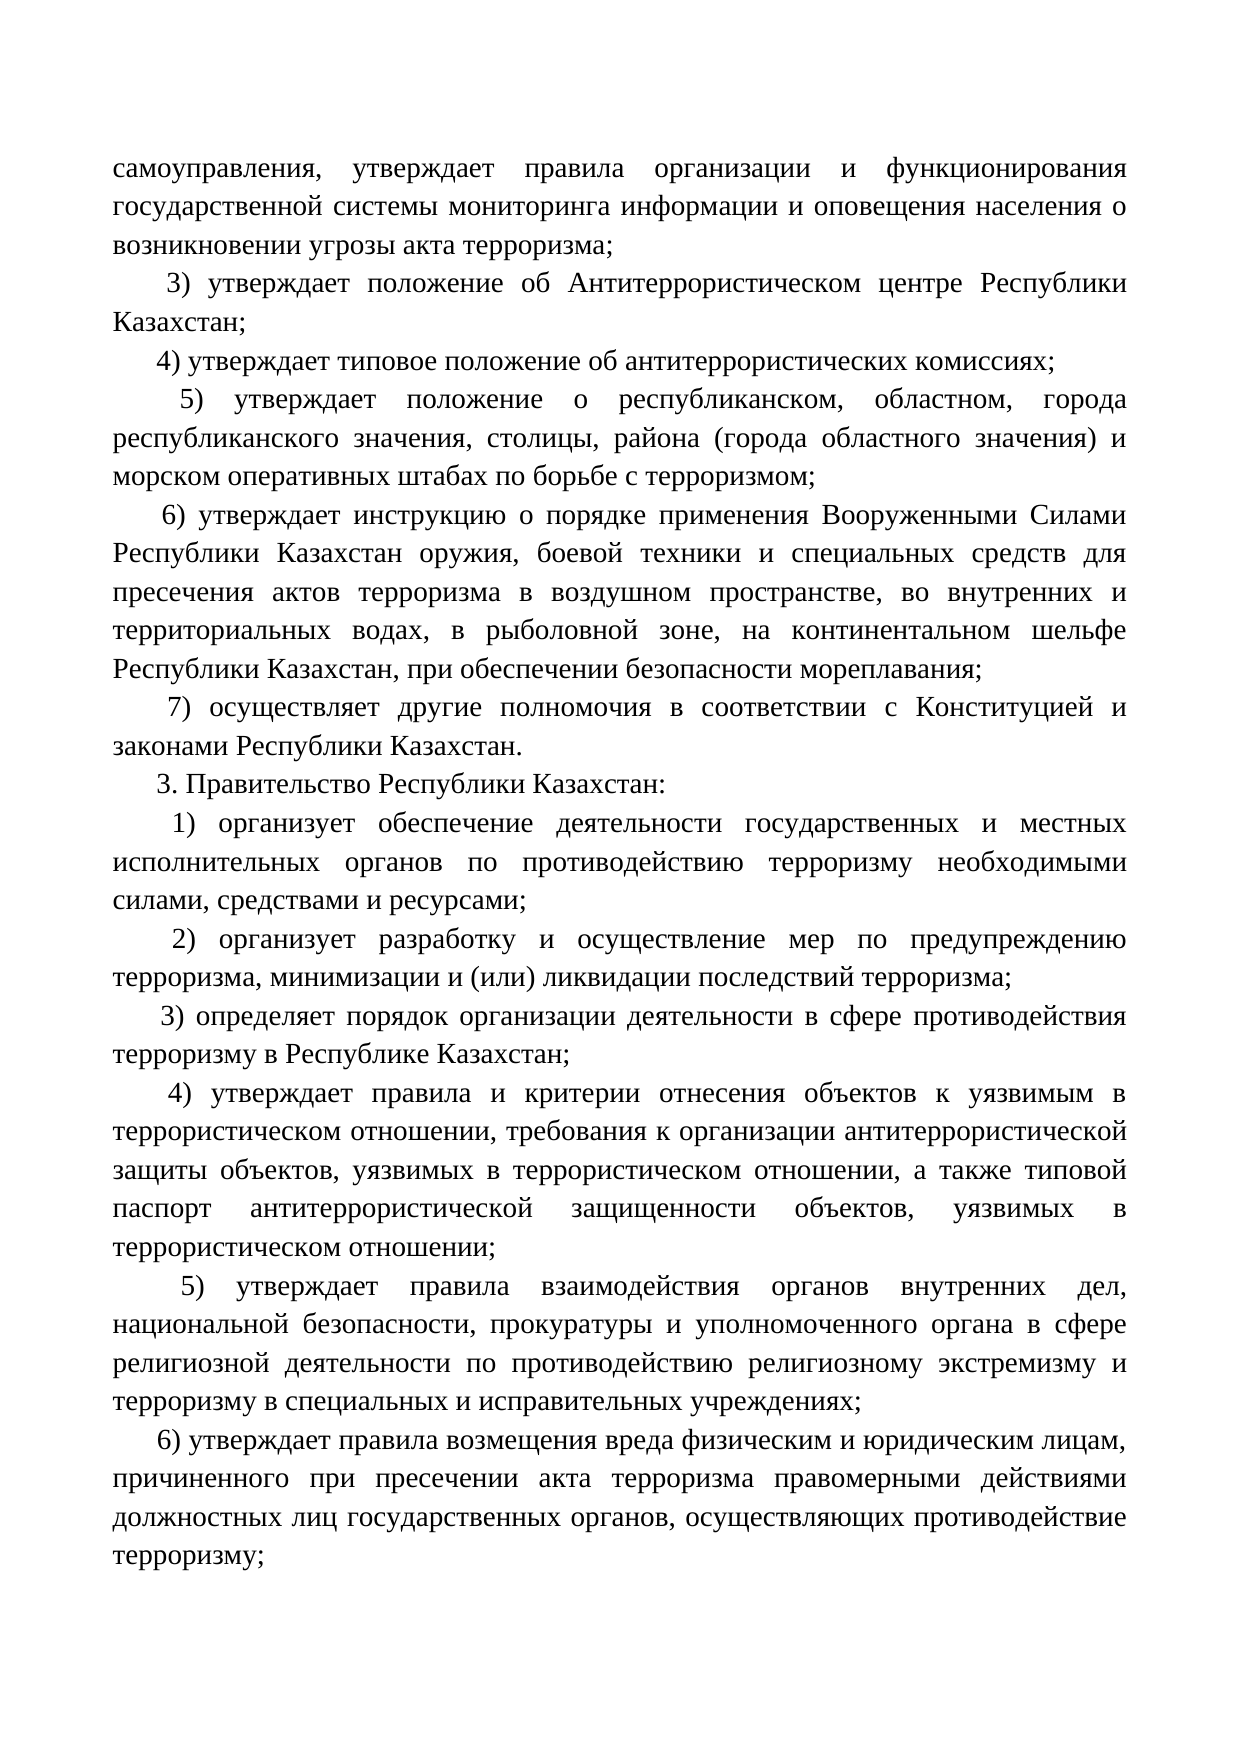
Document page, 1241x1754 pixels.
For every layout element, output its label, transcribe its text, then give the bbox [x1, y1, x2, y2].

text 3) утверждает положение об Антитеррористическом центре Республики Казахстан; [112, 266, 1128, 338]
text 5) утверждает положение о республиканском, областном, города республиканского значения, столицы, района (города областного значения) и морском оперативных штабах по борьбе с терроризмом; [112, 381, 1128, 492]
text 1) организует обеспечение деятельности государственных и местных исполнительных органов по противодействию терроризму необходимыми силами, средствами и ресурсами; [112, 805, 1128, 916]
text 3) определяет порядок организации деятельности в сфере противодействия терроризму в Республике Казахстан; [112, 998, 1128, 1070]
text 5) утверждает правила взаимодействия органов внутренних дел, национальной безопасности, прокуратуры и уполномоченного органа в сфере религиозной деятельности по противодействию религиозному экстремизму и терроризму в специальных и исправительных учреждениях; [112, 1268, 1128, 1417]
text 4) утверждает правила и критерии отнесения объектов к уязвимым в террористическом отношении, требования к организации антитеррористической защиты объектов, уязвимых в террористическом отношении, а также типовой паспорт антитеррористической защищенности объектов, уязвимых в террористическом отношении; [112, 1075, 1128, 1263]
text 3. Правительство Республики Казахстан: [112, 767, 1128, 800]
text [112, 150, 1128, 261]
text 6) утверждает инструкцию о порядке применения Вооруженными Силами Республики Казахстан оружия, боевой техники и специальных средств для пресечения актов терроризма в воздушном пространстве, во внутренних и территориальных водах, в рыболовной зоне, на континентальном шельфе Республики Казахстан, при обеспечении безопасности мореплавания; [112, 497, 1128, 684]
text 6) утверждает правила возмещения вреда физическим и юридическим лицам, причиненного при пресечении акта терроризма правомерными действиями должностных лиц государственных органов, осуществляющих противодействие терроризму; [112, 1422, 1128, 1571]
text 4) утверждает типовое положение об антитеррористических комиссиях; [112, 343, 1128, 376]
text 2) организует разработку и осуществление мер по предупреждению терроризма, минимизации и (или) ликвидации последствий терроризма; [112, 921, 1128, 993]
text 7) осуществляет другие полномочия в соответствии с Конституцией и законами Республики Казахстан. [112, 689, 1128, 762]
